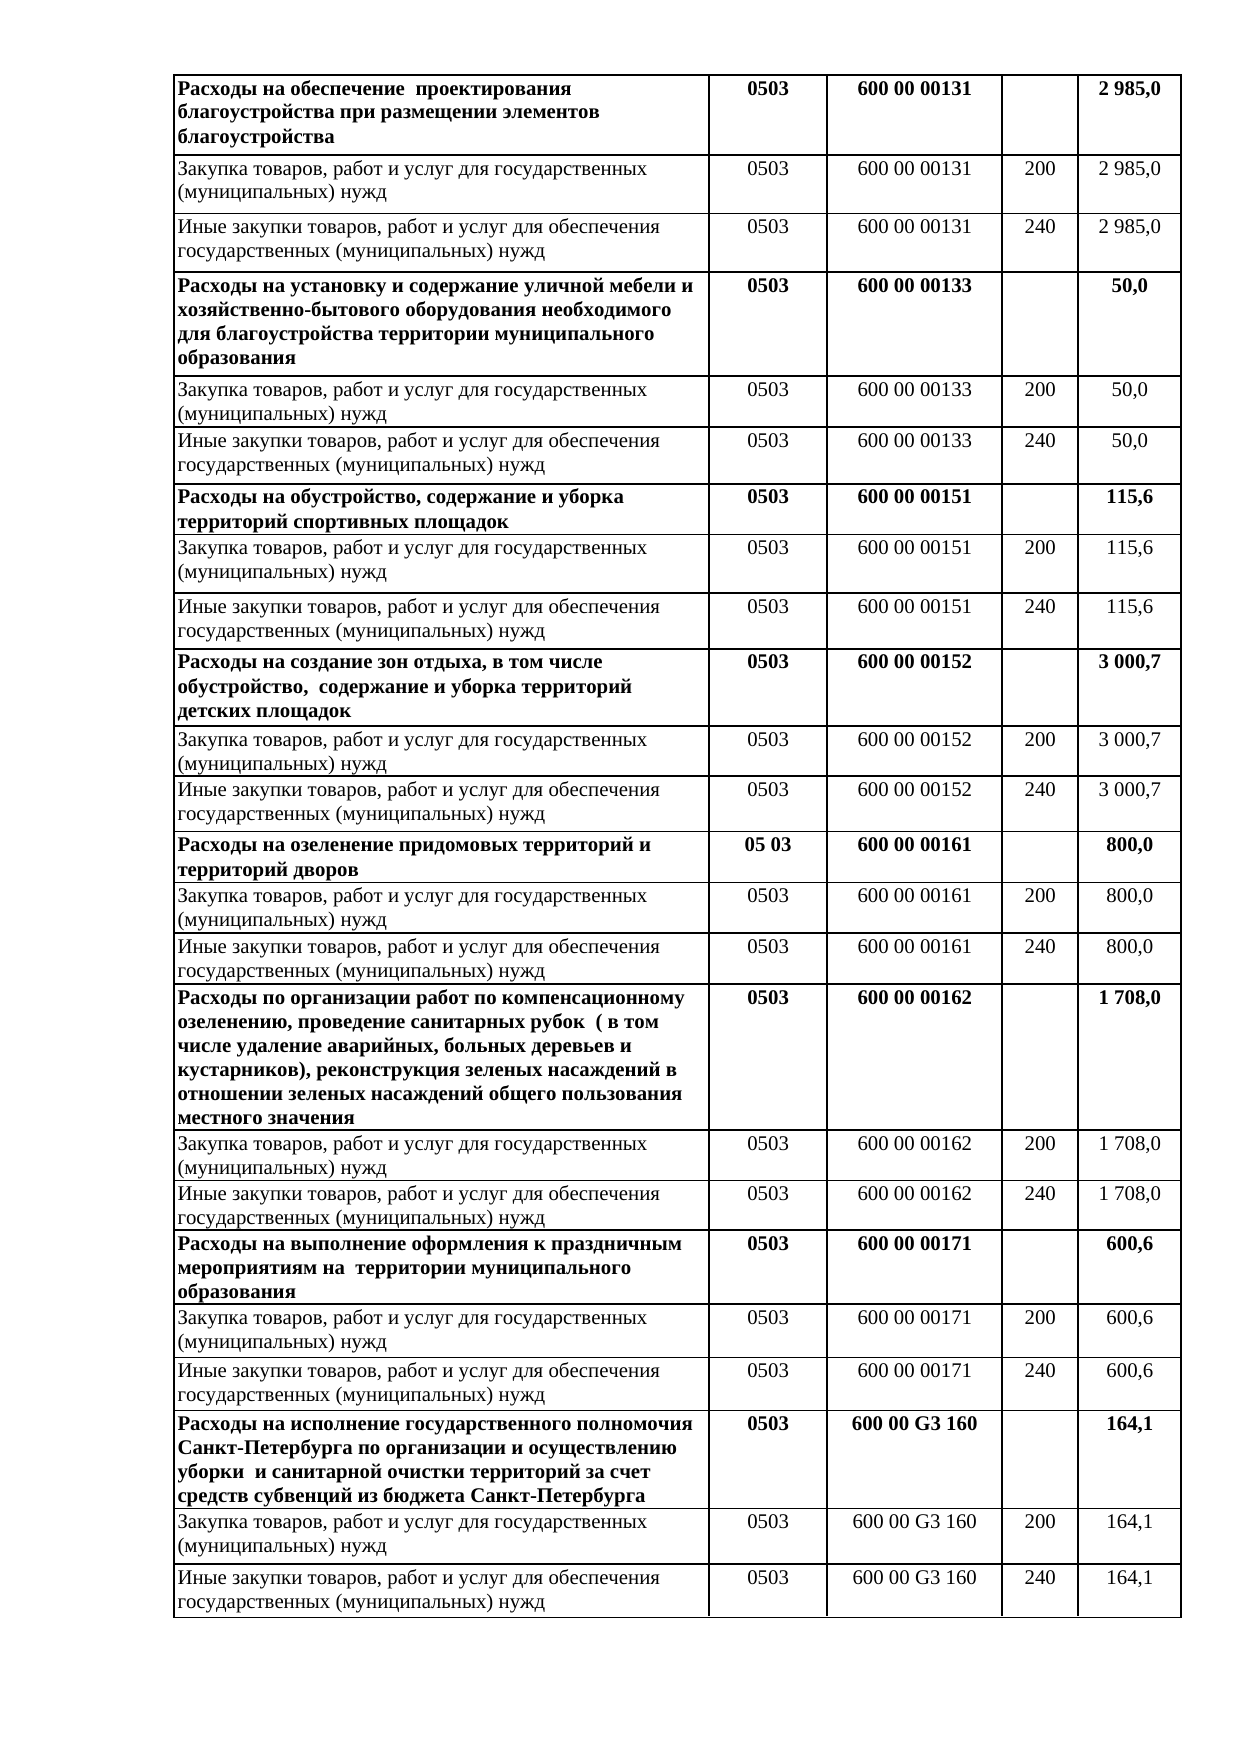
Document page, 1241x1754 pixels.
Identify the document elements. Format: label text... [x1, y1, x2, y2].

table_cell 0503 [710, 535, 826, 592]
table_cell [1003, 273, 1077, 375]
table_cell Расходы по организации работ по компенсационному озеленению, проведение санитарных рубок ( в том числе удаление аварийных, больных деревьев и кустарников), реконструкция зеленых насаждений в отношении зеленых насаждений общего пользования местного значения [175, 985, 708, 1129]
table_cell Иные закупки товаров, работ и услуг для обеспечения государственных (муниципальных) нужд [175, 1565, 708, 1616]
table_cell 200 [1003, 1509, 1077, 1563]
table_cell 200 [1003, 377, 1077, 426]
table_cell Закупка товаров, работ и услуг для государственных (муниципальных) нужд [175, 883, 708, 932]
table_cell 3 000,7 [1079, 777, 1180, 831]
table_cell Расходы на обеспечение проектирования благоустройства при размещении элементов благоустройства [175, 76, 708, 154]
table_cell 600 00 00162 [828, 1181, 1001, 1229]
table_cell 600,6 [1079, 1231, 1180, 1303]
table_cell 600 00 G3 160 [828, 1565, 1001, 1616]
table_cell 05 03 [710, 832, 826, 882]
table_cell 0503 [710, 485, 826, 534]
table_cell 240 [1003, 428, 1077, 483]
table_cell Закупка товаров, работ и услуг для государственных (муниципальных) нужд [175, 535, 708, 592]
table_cell 600 00 00131 [828, 214, 1001, 271]
table_cell 200 [1003, 1131, 1077, 1180]
table_cell 600 00 00161 [828, 883, 1001, 932]
table_cell Расходы на создание зон отдыха, в том числе обустройство, содержание и уборка территорий детских площадок [175, 650, 708, 725]
table_cell 600 00 00161 [828, 832, 1001, 882]
table_cell Расходы на выполнение оформления к праздничным мероприятиям на территории муниципального образования [175, 1231, 708, 1303]
table_cell 115,6 [1079, 594, 1180, 648]
table_cell 200 [1003, 727, 1077, 775]
table_cell 600 00 G3 160 [828, 1411, 1001, 1507]
table_cell 240 [1003, 934, 1077, 983]
table_cell 600 00 00133 [828, 428, 1001, 483]
table_cell 200 [1003, 156, 1077, 212]
table_cell 600 00 00152 [828, 777, 1001, 831]
table_cell Закупка товаров, работ и услуг для государственных (муниципальных) нужд [175, 1131, 708, 1180]
table_cell 240 [1003, 214, 1077, 271]
table_cell Иные закупки товаров, работ и услуг для обеспечения государственных (муниципальных) нужд [175, 934, 708, 983]
table_cell Иные закупки товаров, работ и услуг для обеспечения государственных (муниципальных) нужд [175, 428, 708, 483]
table_cell 0503 [710, 934, 826, 983]
table_cell 0503 [710, 1131, 826, 1180]
table_cell 200 [1003, 535, 1077, 592]
table_cell 0503 [710, 273, 826, 375]
table_cell 0503 [710, 985, 826, 1129]
table_cell Иные закупки товаров, работ и услуг для обеспечения государственных (муниципальных) нужд [175, 1358, 708, 1409]
table_cell 0503 [710, 1181, 826, 1229]
table_cell 240 [1003, 1565, 1077, 1616]
table_cell 0503 [710, 727, 826, 775]
table_cell 0503 [710, 156, 826, 212]
table_cell [1003, 650, 1077, 725]
table_cell 0503 [710, 650, 826, 725]
table_cell 115,6 [1079, 485, 1180, 534]
table_cell 50,0 [1079, 377, 1180, 426]
table_cell 600 00 00133 [828, 273, 1001, 375]
table_cell 240 [1003, 1358, 1077, 1409]
table_cell 800,0 [1079, 934, 1180, 983]
table_cell 0503 [710, 594, 826, 648]
table_cell 1 708,0 [1079, 1131, 1180, 1180]
table_cell 0503 [710, 883, 826, 932]
table_cell 0503 [710, 1509, 826, 1563]
table_cell 600 00 00171 [828, 1305, 1001, 1356]
table_cell Расходы на установку и содержание уличной мебели и хозяйственно-бытового оборудования необходимого для благоустройства территории муниципального образования [175, 273, 708, 375]
table_cell [1003, 832, 1077, 882]
table_cell 600 00 00161 [828, 934, 1001, 983]
table_cell 240 [1003, 594, 1077, 648]
table_cell 600 00 00152 [828, 727, 1001, 775]
table_cell 600 00 00171 [828, 1358, 1001, 1409]
table_cell 0503 [710, 1358, 826, 1409]
table_cell 115,6 [1079, 535, 1180, 592]
table_cell Иные закупки товаров, работ и услуг для обеспечения государственных (муниципальных) нужд [175, 1181, 708, 1229]
table_cell 800,0 [1079, 832, 1180, 882]
table_cell 0503 [710, 428, 826, 483]
table_cell 600 00 00171 [828, 1231, 1001, 1303]
table_cell 50,0 [1079, 428, 1180, 483]
table_cell 200 [1003, 883, 1077, 932]
table_cell Расходы на обустройство, содержание и уборка территорий спортивных площадок [175, 485, 708, 534]
table_cell 0503 [710, 1565, 826, 1616]
table_cell Закупка товаров, работ и услуг для государственных (муниципальных) нужд [175, 1305, 708, 1356]
table_cell 0503 [710, 1305, 826, 1356]
table_cell 600 00 00152 [828, 650, 1001, 725]
table_cell 0503 [710, 377, 826, 426]
table_cell 0503 [710, 214, 826, 271]
table_cell [1003, 1231, 1077, 1303]
table_cell 240 [1003, 1181, 1077, 1229]
table_cell 164,1 [1079, 1565, 1180, 1616]
table_cell [1003, 485, 1077, 534]
table_cell Расходы на озеленение придомовых территорий и территорий дворов [175, 832, 708, 882]
table_cell Иные закупки товаров, работ и услуг для обеспечения государственных (муниципальных) нужд [175, 214, 708, 271]
table_cell 600 00 00133 [828, 377, 1001, 426]
table_cell 2 985,0 [1079, 76, 1180, 154]
table_cell 0503 [710, 76, 826, 154]
table_cell 240 [1003, 777, 1077, 831]
table_cell 600 00 00151 [828, 535, 1001, 592]
table_cell 50,0 [1079, 273, 1180, 375]
table_cell 800,0 [1079, 883, 1180, 932]
table_cell Закупка товаров, работ и услуг для государственных (муниципальных) нужд [175, 1509, 708, 1563]
table_cell 2 985,0 [1079, 214, 1180, 271]
table_cell [1003, 985, 1077, 1129]
table_cell 0503 [710, 777, 826, 831]
table_cell 164,1 [1079, 1509, 1180, 1563]
table_cell 600,6 [1079, 1358, 1180, 1409]
table_cell 600 00 00131 [828, 76, 1001, 154]
table_cell 3 000,7 [1079, 727, 1180, 775]
table_cell Закупка товаров, работ и услуг для государственных (муниципальных) нужд [175, 156, 708, 212]
table_cell 600 00 00151 [828, 485, 1001, 534]
table_cell 0503 [710, 1411, 826, 1507]
table_cell Закупка товаров, работ и услуг для государственных (муниципальных) нужд [175, 727, 708, 775]
table_cell 600 00 G3 160 [828, 1509, 1001, 1563]
table_cell [1003, 1411, 1077, 1507]
table_cell [1003, 76, 1077, 154]
table_cell 3 000,7 [1079, 650, 1180, 725]
table_cell 200 [1003, 1305, 1077, 1356]
table_cell 600,6 [1079, 1305, 1180, 1356]
table_cell 2 985,0 [1079, 156, 1180, 212]
table_cell 1 708,0 [1079, 1181, 1180, 1229]
table_cell 1 708,0 [1079, 985, 1180, 1129]
table_cell Закупка товаров, работ и услуг для государственных (муниципальных) нужд [175, 377, 708, 426]
table_cell Иные закупки товаров, работ и услуг для обеспечения государственных (муниципальных) нужд [175, 594, 708, 648]
table_cell 600 00 00162 [828, 1131, 1001, 1180]
table_cell 600 00 00162 [828, 985, 1001, 1129]
table_cell Расходы на исполнение государственного полномочия Санкт-Петербурга по организации и осуществлению уборки и санитарной очистки территорий за счет средств субвенций из бюджета Санкт-Петербурга [175, 1411, 708, 1507]
table_cell 600 00 00151 [828, 594, 1001, 648]
table_cell 600 00 00131 [828, 156, 1001, 212]
table_cell Иные закупки товаров, работ и услуг для обеспечения государственных (муниципальных) нужд [175, 777, 708, 831]
table_cell 164,1 [1079, 1411, 1180, 1507]
table_cell 0503 [710, 1231, 826, 1303]
